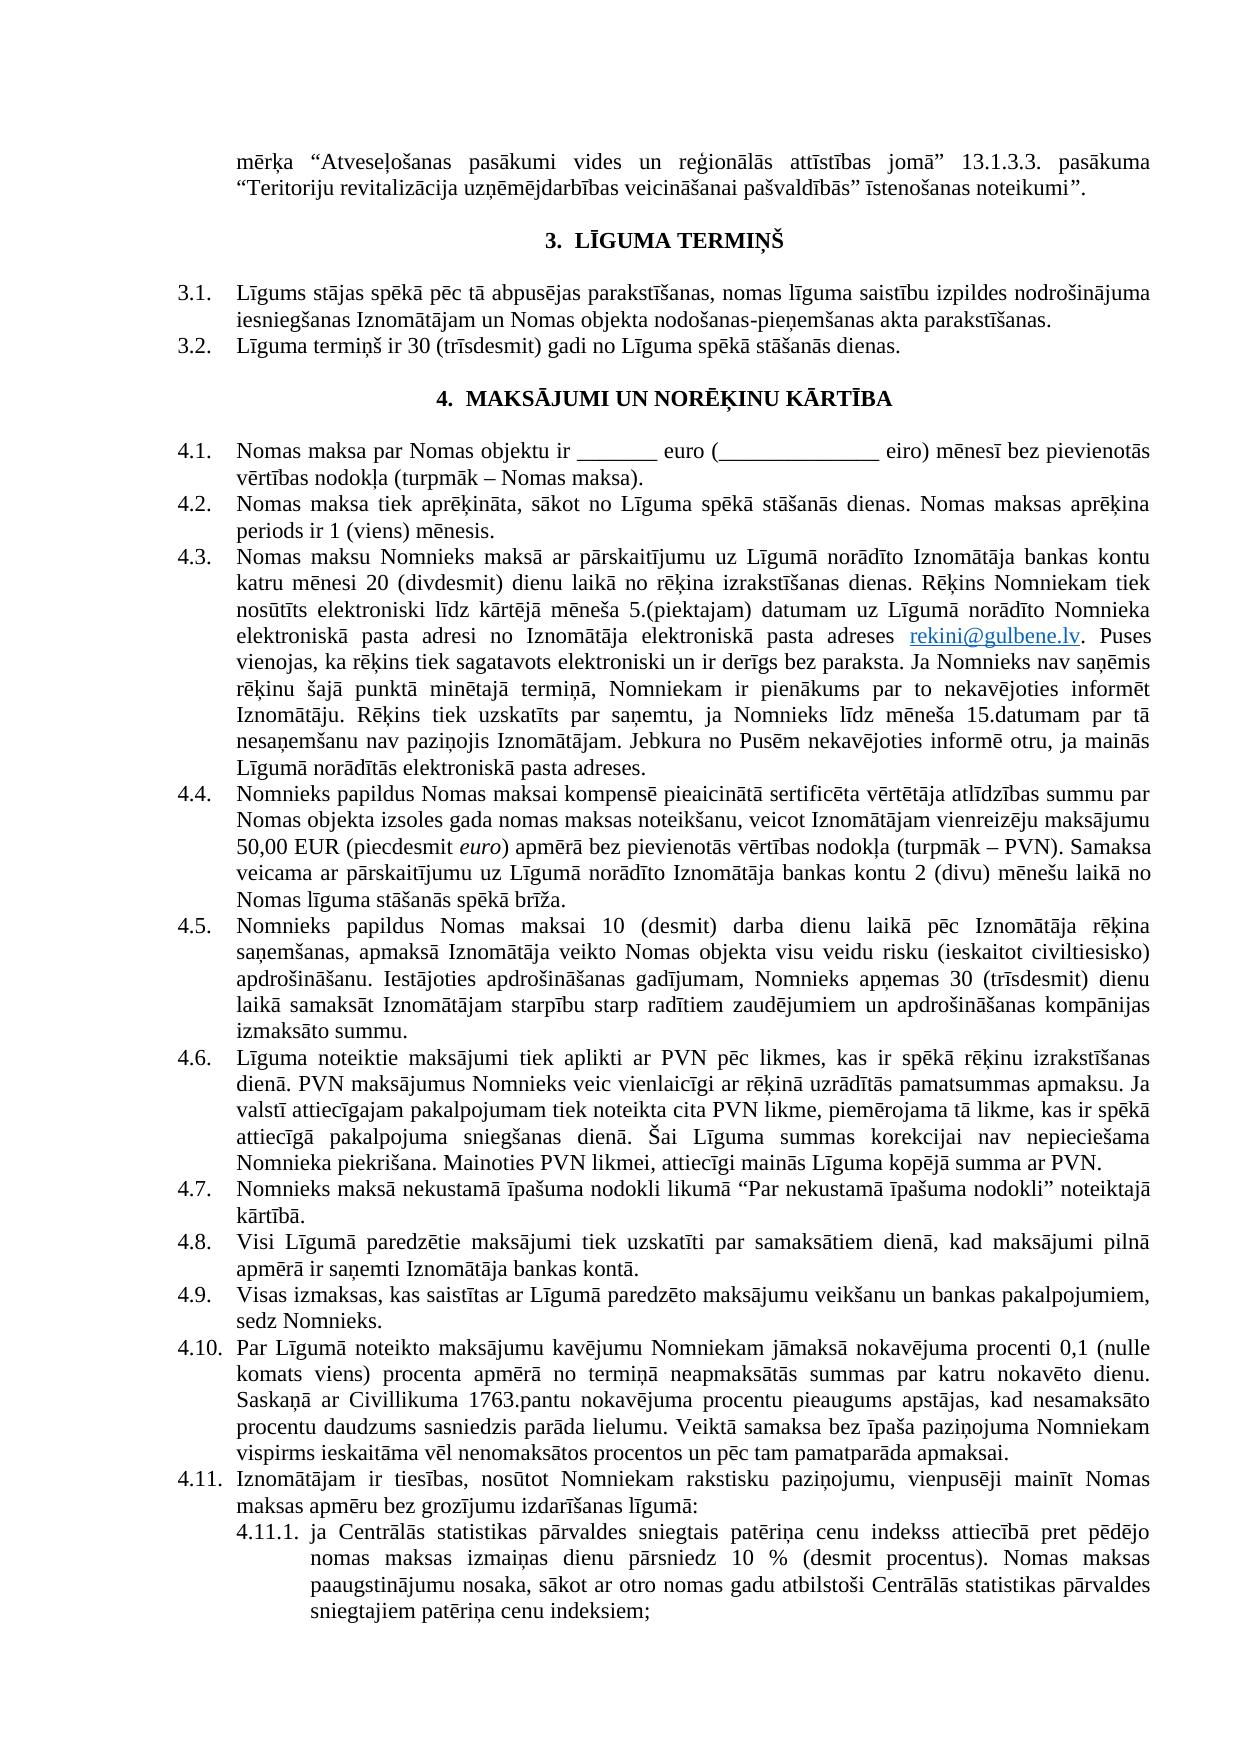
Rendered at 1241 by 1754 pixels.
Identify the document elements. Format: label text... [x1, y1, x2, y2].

list Līgums stājas spēkā pēc tā abpusējas parakstīšanas, nomas līguma saistību izpildes nodrošinājuma iesniegšanas Iznomātājam un Nomas objekta nodošanas-pieņemšanas akta parakstīšanas. [177, 279, 1152, 332]
list Līguma noteiktie maksājumi tiek aplikti ar PVN pēc likmes, kas ir spēkā rēķinu izrakstīšanas dienā. PVN maksājumus Nomnieks veic vienlaicīgi ar rēķinā uzrādītās pamatsummas apmaksu. Ja valstī attiecīgajam pakalpojumam tiek noteikta cita PVN likme, piemērojama tā likme, kas ir spēkā attiecīgā pakalpojuma sniegšanas dienā. Šai Līguma summas korekcijai nav nepieciešama Nomnieka piekrišana. Mainoties PVN likmei, attiecīgi mainās Līguma kopējā summa ar PVN. [177, 1044, 1152, 1176]
list Visi Līgumā paredzētie maksājumi tiek uzskatīti par samaksātiem dienā, kad maksājumi pilnā apmērā ir saņemti Iznomātāja bankas kontā. [177, 1228, 1152, 1281]
list Nomas maksa par Nomas objektu ir _______ euro (______________ eiro) mēnesī bez pievienotās vērtības nodokļa (turpmāk – Nomas maksa). [177, 438, 1152, 490]
list Nomas maksu Nomnieks maksā ar pārskaitījumu uz Līgumā norādīto Iznomātāja bankas kontu katru mēnesi 20 (divdesmit) dienu laikā no rēķina izrakstīšanas dienas. Rēķins Nomniekam tiek nosūtīts elektroniski līdz kārtējā mēneša 5.(piektajam) datumam uz Līgumā norādīto Nomnieka elektroniskā pasta adresi no Iznomātāja elektroniskā pasta adreses rekini@gulbene.lv. Puses vienojas, ka rēķins tiek sagatavots elektroniski un ir derīgs bez paraksta. Ja Nomnieks nav saņēmis rēķinu šajā punktā minētajā termiņā, Nomniekam ir pienākums par to nekavējoties informēt Iznomātāju. Rēķins tiek uzskatīts par saņemtu, ja Nomnieks līdz mēneša 15.datumam par tā nesaņemšanu nav paziņojis Iznomātājam. Jebkura no Pusēm nekavējoties informē otru, ja mainās Līgumā norādītās elektroniskā pasta adreses. [177, 543, 1152, 780]
list Visas izmaksas, kas saistītas ar Līgumā paredzēto maksājumu veikšanu un bankas pakalpojumiem, sedz Nomnieks. [177, 1281, 1152, 1334]
list Nomnieks papildus Nomas maksai kompensē pieaicinātā sertificēta vērtētāja atlīdzības summu par Nomas objekta izsoles gada nomas maksas noteikšanu, veicot Iznomātājam vienreizēju maksājumu 50,00 EUR (piecdesmit euro) apmērā bez pievienotās vērtības nodokļa (turpmāk – PVN). Samaksa veicama ar pārskaitījumu uz Līgumā norādīto Iznomātāja bankas kontu 2 (divu) mēnešu laikā no Nomas līguma stāšanās spēkā brīža. [177, 780, 1152, 912]
list Par Līgumā noteikto maksājumu kavējumu Nomniekam jāmaksā nokavējuma procenti 0,1 (nulle komats viens) procenta apmērā no termiņā neapmaksātās summas par katru nokavēto dienu. Saskaņā ar Civillikuma 1763.pantu nokavējuma procentu pieaugums apstājas, kad nesamaksāto procentu daudzums sasniedzis parāda lielumu. Veiktā samaksa bez īpaša paziņojuma Nomniekam vispirms ieskaitāma vēl nenomaksātos procentos un pēc tam pamatparāda apmaksai. [177, 1334, 1152, 1465]
list Nomas maksa tiek aprēķināta, sākot no Līguma spēkā stāšanās dienas. Nomas maksas aprēķina periods ir 1 (viens) mēnesis. [177, 490, 1152, 543]
list Līguma termiņš ir 30 (trīsdesmit) gadi no Līguma spēkā stāšanās dienas. [177, 332, 1152, 358]
list Nomnieks maksā nekustamā īpašuma nodokli likumā “Par nekustamā īpašuma nodokli” noteiktajā kārtībā. [177, 1176, 1152, 1228]
list Nomnieks papildus Nomas maksai 10 (desmit) darba dienu laikā pēc Iznomātāja rēķina saņemšanas, apmaksā Iznomātāja veikto Nomas objekta visu veidu risku (ieskaitot civiltiesisko) apdrošināšanu. Iestājoties apdrošināšanas gadījumam, Nomnieks apņemas 30 (trīsdesmit) dienu laikā samaksāt Iznomātājam starpību starp radītiem zaudējumiem un apdrošināšanas kompānijas izmaksāto summu. [177, 912, 1152, 1044]
list Iznomātājam ir tiesības, nosūtot Nomniekam rakstisku paziņojumu, vienpusēji mainīt Nomas maksas apmēru bez grozījumu izdarīšanas līgumā: [177, 1465, 1152, 1518]
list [177, 148, 1152, 200]
list ja Centrālās statistikas pārvaldes sniegtais patēriņa cenu indekss attiecībā pret pēdējo nomas maksas izmaiņas dienu pārsniedz 10 % (desmit procentus). Nomas maksas paaugstinājumu nosaka, sākot ar otro nomas gadu atbilstoši Centrālās statistikas pārvaldes sniegtajiem patēriņa cenu indeksiem; [236, 1518, 1152, 1623]
list LĪGUMA TERMIŅŠ [177, 227, 1152, 253]
list MAKSĀJUMI UN NORĒĶINU KĀRTĪBA [177, 385, 1152, 411]
